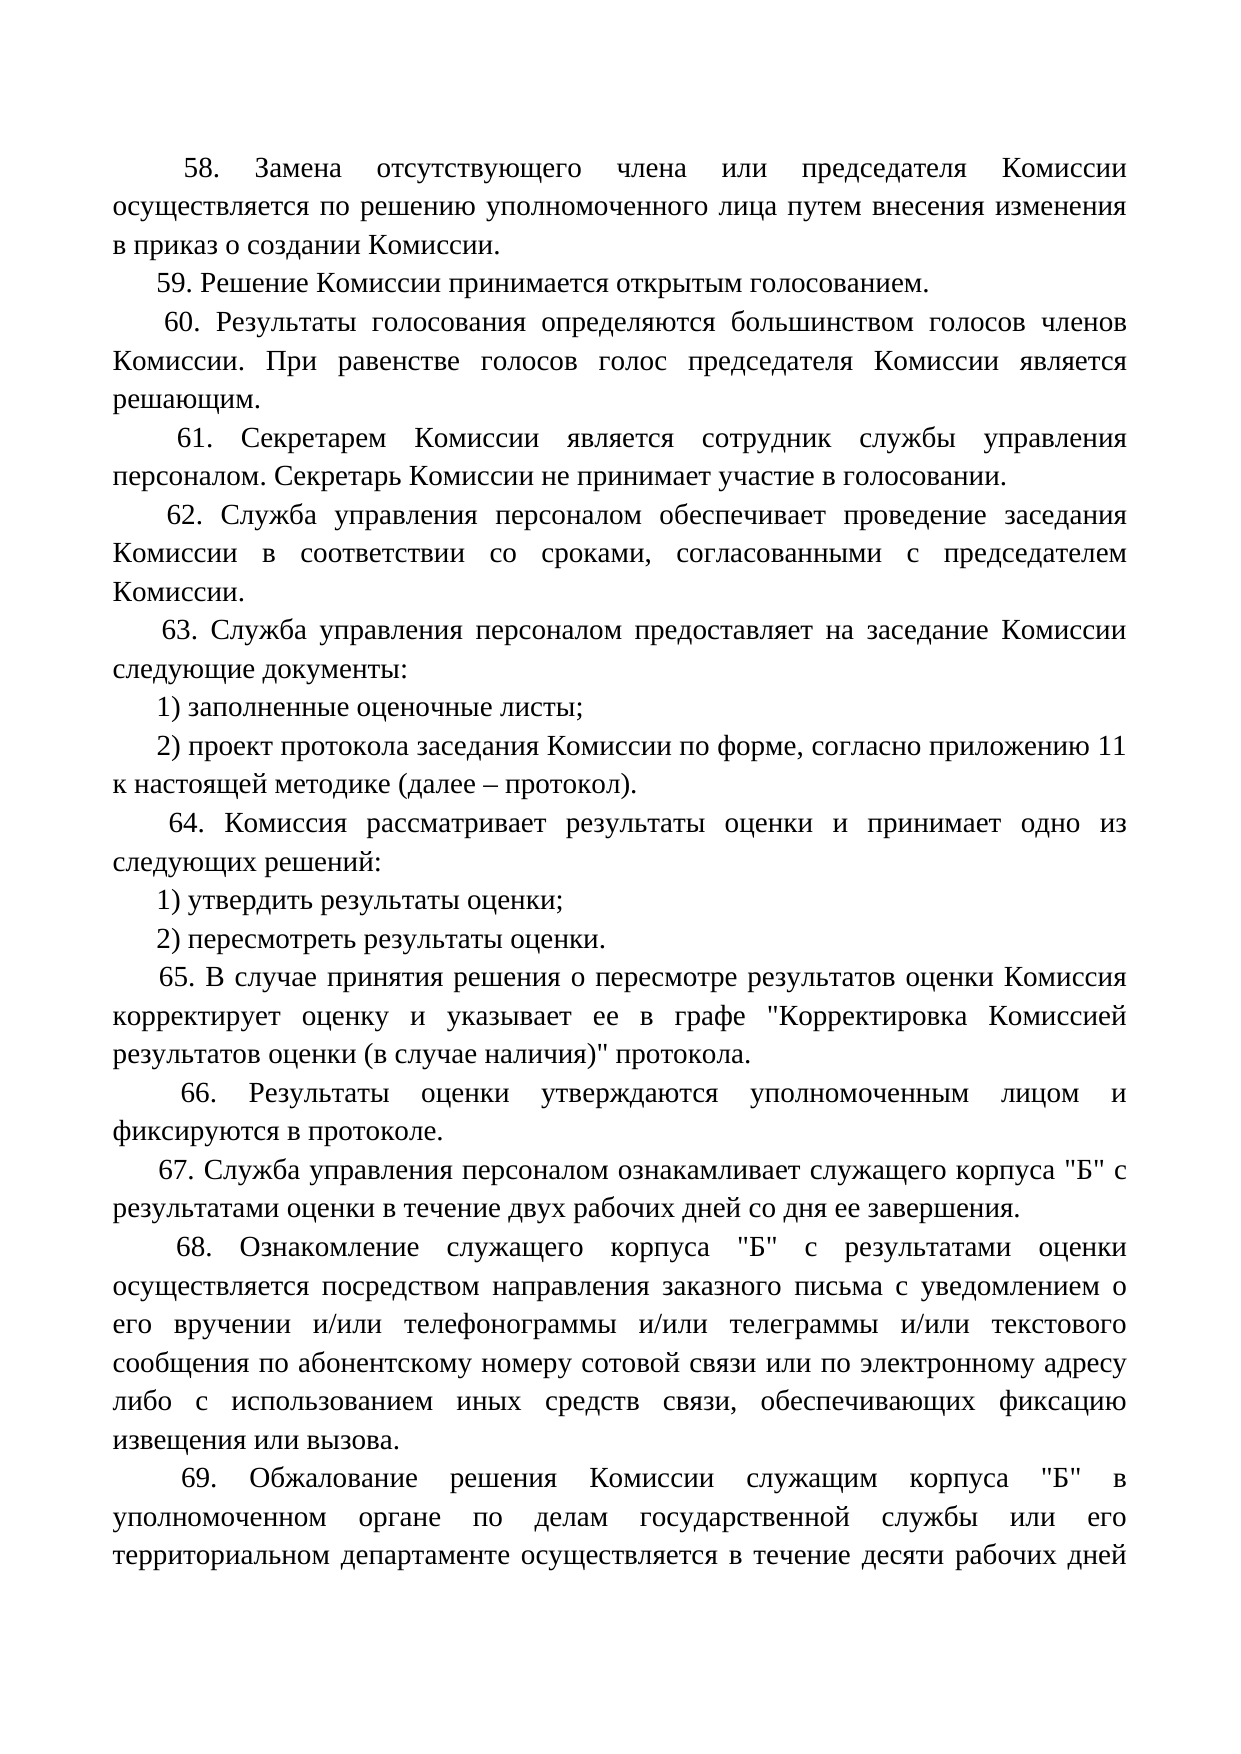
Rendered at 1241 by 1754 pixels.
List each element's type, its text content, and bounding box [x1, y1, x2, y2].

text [112, 1460, 1128, 1571]
text 64. Комиссия рассматривает результаты оценки и принимает одно из следующих решений: [112, 805, 1128, 877]
text 65. В случае принятия решения о пересмотре результатов оценки Комиссия корректирует оценку и указывает ее в графе "Корректировка Комиссией результатов оценки (в случае наличия)" протокола. [112, 959, 1128, 1070]
text 1) заполненные оценочные листы; [112, 689, 1128, 723]
text 2) проект протокола заседания Комиссии по форме, согласно приложению 11 к настоящей методике (далее – протокол). [112, 728, 1128, 800]
text 58. Замена отсутствующего члена или председателя Комиссии осуществляется по решению уполномоченного лица путем внесения изменения в приказ о создании Комиссии. [112, 150, 1128, 261]
text 61. Секретарем Комиссии является сотрудник службы управления персоналом. Секретарь Комиссии не принимает участие в голосовании. [112, 420, 1128, 492]
text 62. Служба управления персоналом обеспечивает проведение заседания Комиссии в соответствии со сроками, согласованными с председателем Комиссии. [112, 497, 1128, 607]
text 63. Служба управления персоналом предоставляет на заседание Комиссии следующие документы: [112, 612, 1128, 684]
text 1) утвердить результаты оценки; [112, 882, 1128, 916]
text 59. Решение Комиссии принимается открытым голосованием. [112, 266, 1128, 299]
text 68. Ознакомление служащего корпуса "Б" с результатами оценки осуществляется посредством направления заказного письма с уведомлением о его вручении и/или телефонограммы и/или телеграммы и/или текстового сообщения по абонентскому номеру сотовой связи или по электронному адресу либо с использованием иных средств связи, обеспечивающих фиксацию извещения или вызова. [112, 1229, 1128, 1455]
text 2) пересмотреть результаты оценки. [112, 921, 1128, 954]
text 66. Результаты оценки утверждаются уполномоченным лицом и фиксируются в протоколе. [112, 1075, 1128, 1147]
text 67. Служба управления персоналом ознакамливает служащего корпуса "Б" с результатами оценки в течение двух рабочих дней со дня ее завершения. [112, 1152, 1128, 1224]
text 60. Результаты голосования определяются большинством голосов членов Комиссии. При равенстве голосов голос председателя Комиссии является решающим. [112, 304, 1128, 415]
